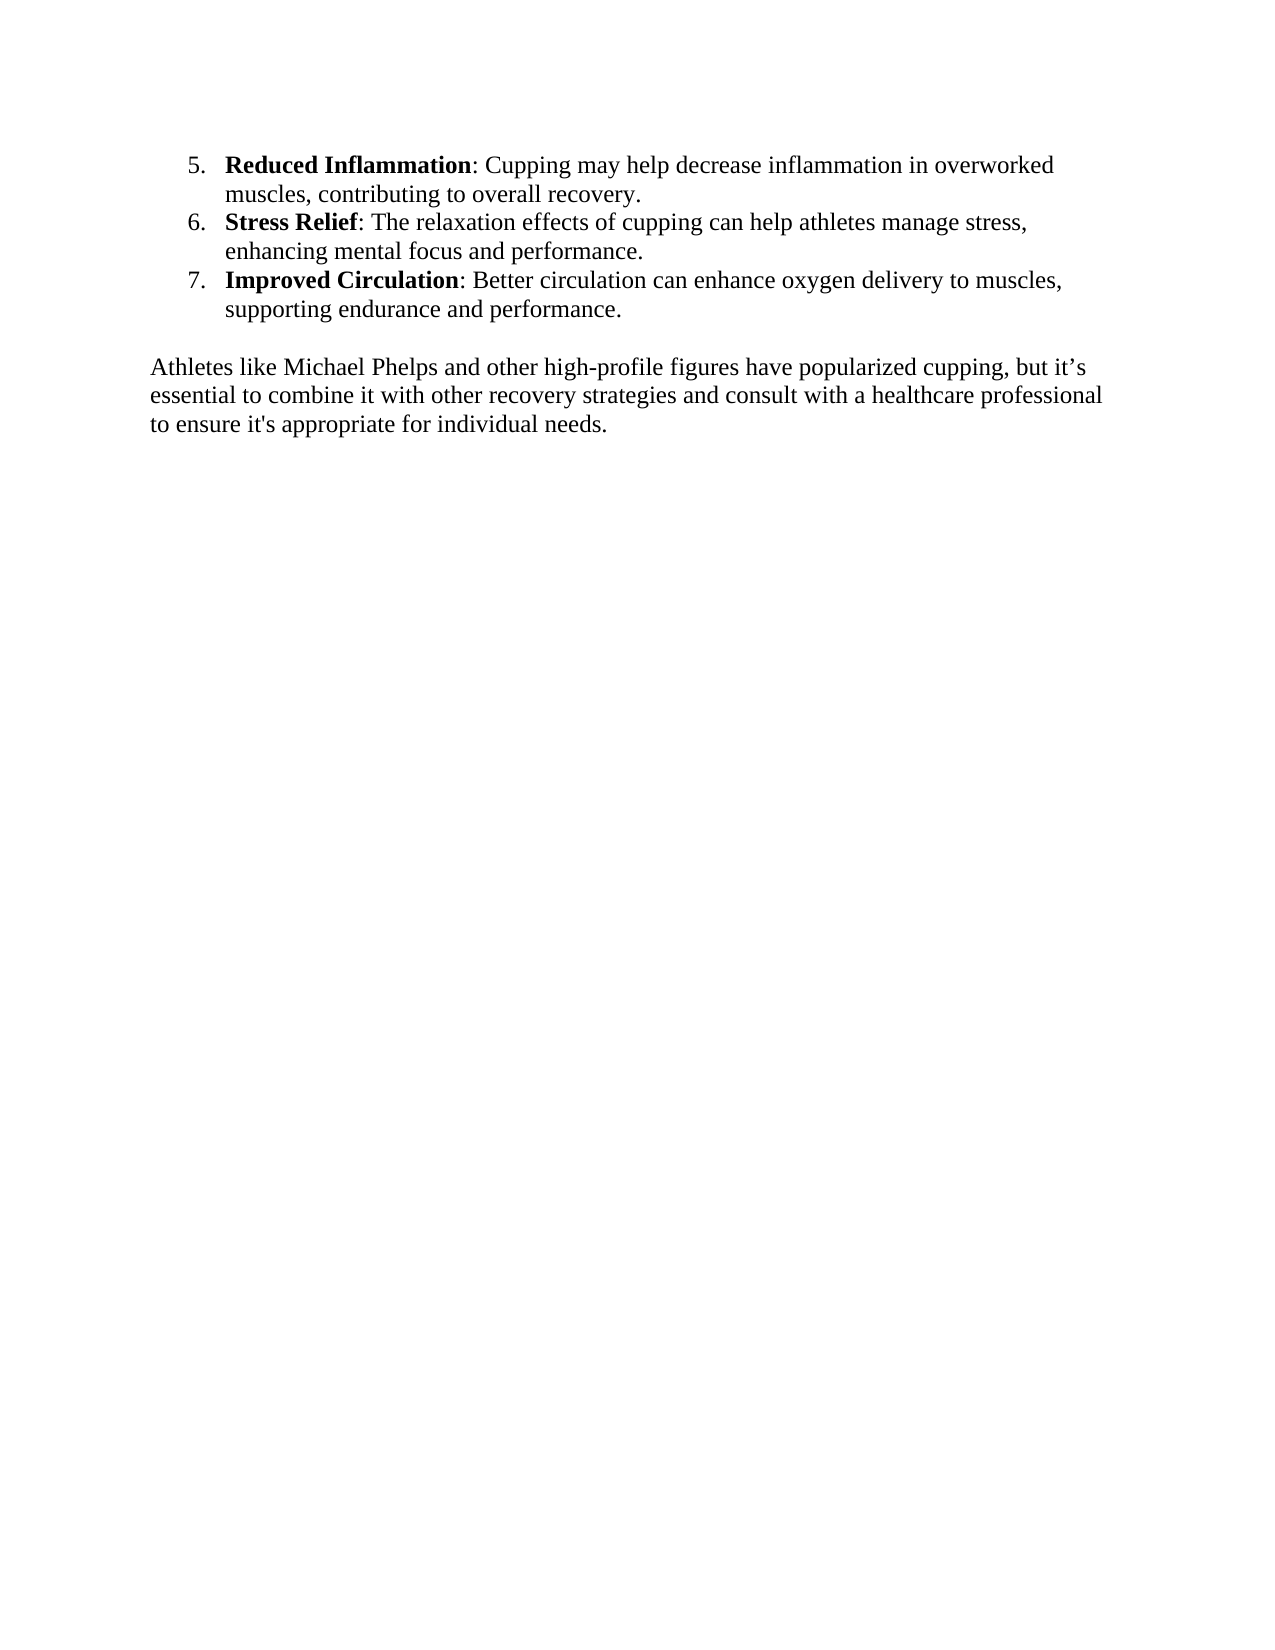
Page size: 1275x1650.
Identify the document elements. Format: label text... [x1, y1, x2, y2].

list Improved Circulation: Better circulation can enhance oxygen delivery to muscles, supporting endurance and performance. [187, 265, 1125, 322]
text Athletes like Michael Phelps and other high-profile figures have popularized cupping, but it’s essential to combine it with other recovery strategies and consult with a healthcare professional to ensure it's appropriate for individual needs. [150, 352, 1125, 438]
list Reduced Inflammation: Cupping may help decrease inflammation in overworked muscles, contributing to overall recovery. [187, 150, 1125, 207]
list Stress Relief: The relaxation effects of cupping can help athletes manage stress, enhancing mental focus and performance. [187, 207, 1125, 265]
